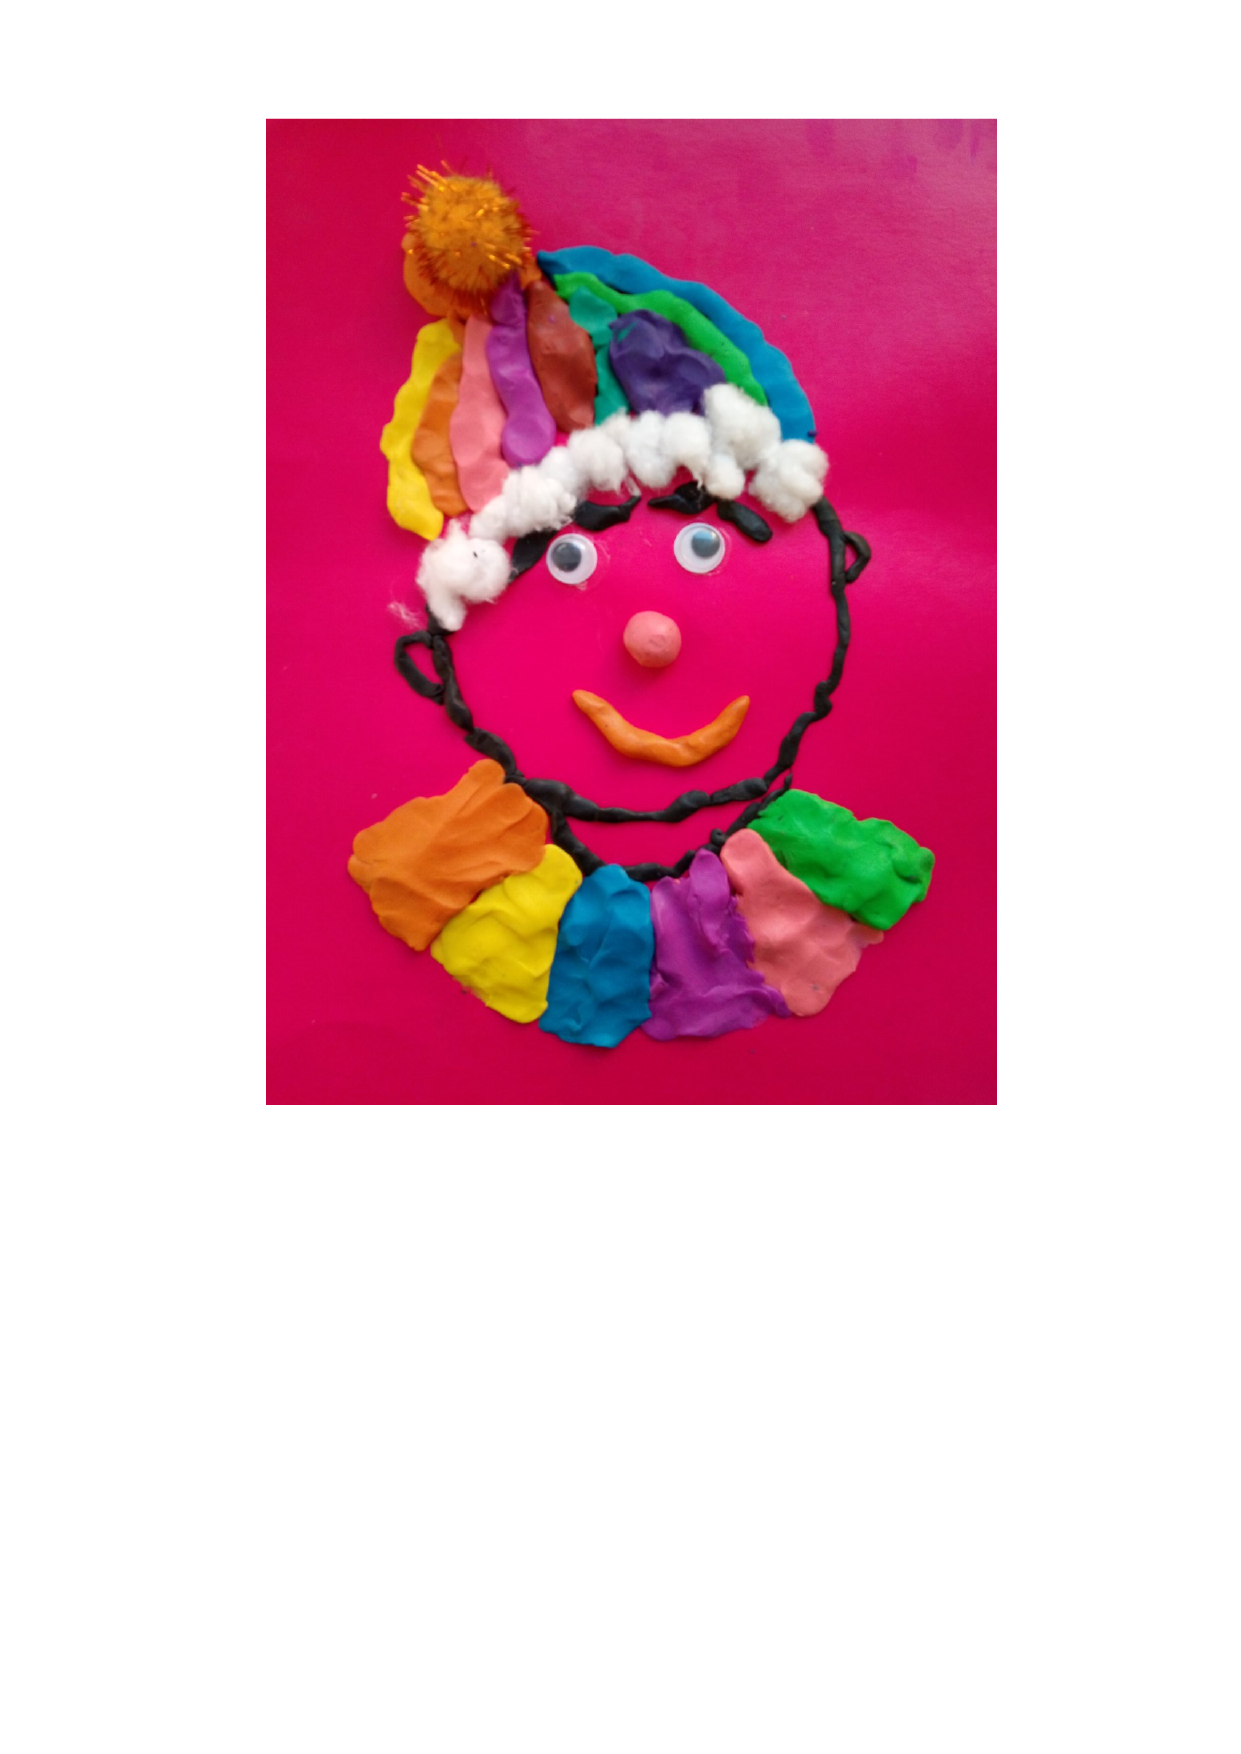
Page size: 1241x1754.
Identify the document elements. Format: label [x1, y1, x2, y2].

picture [266, 120, 997, 1104]
